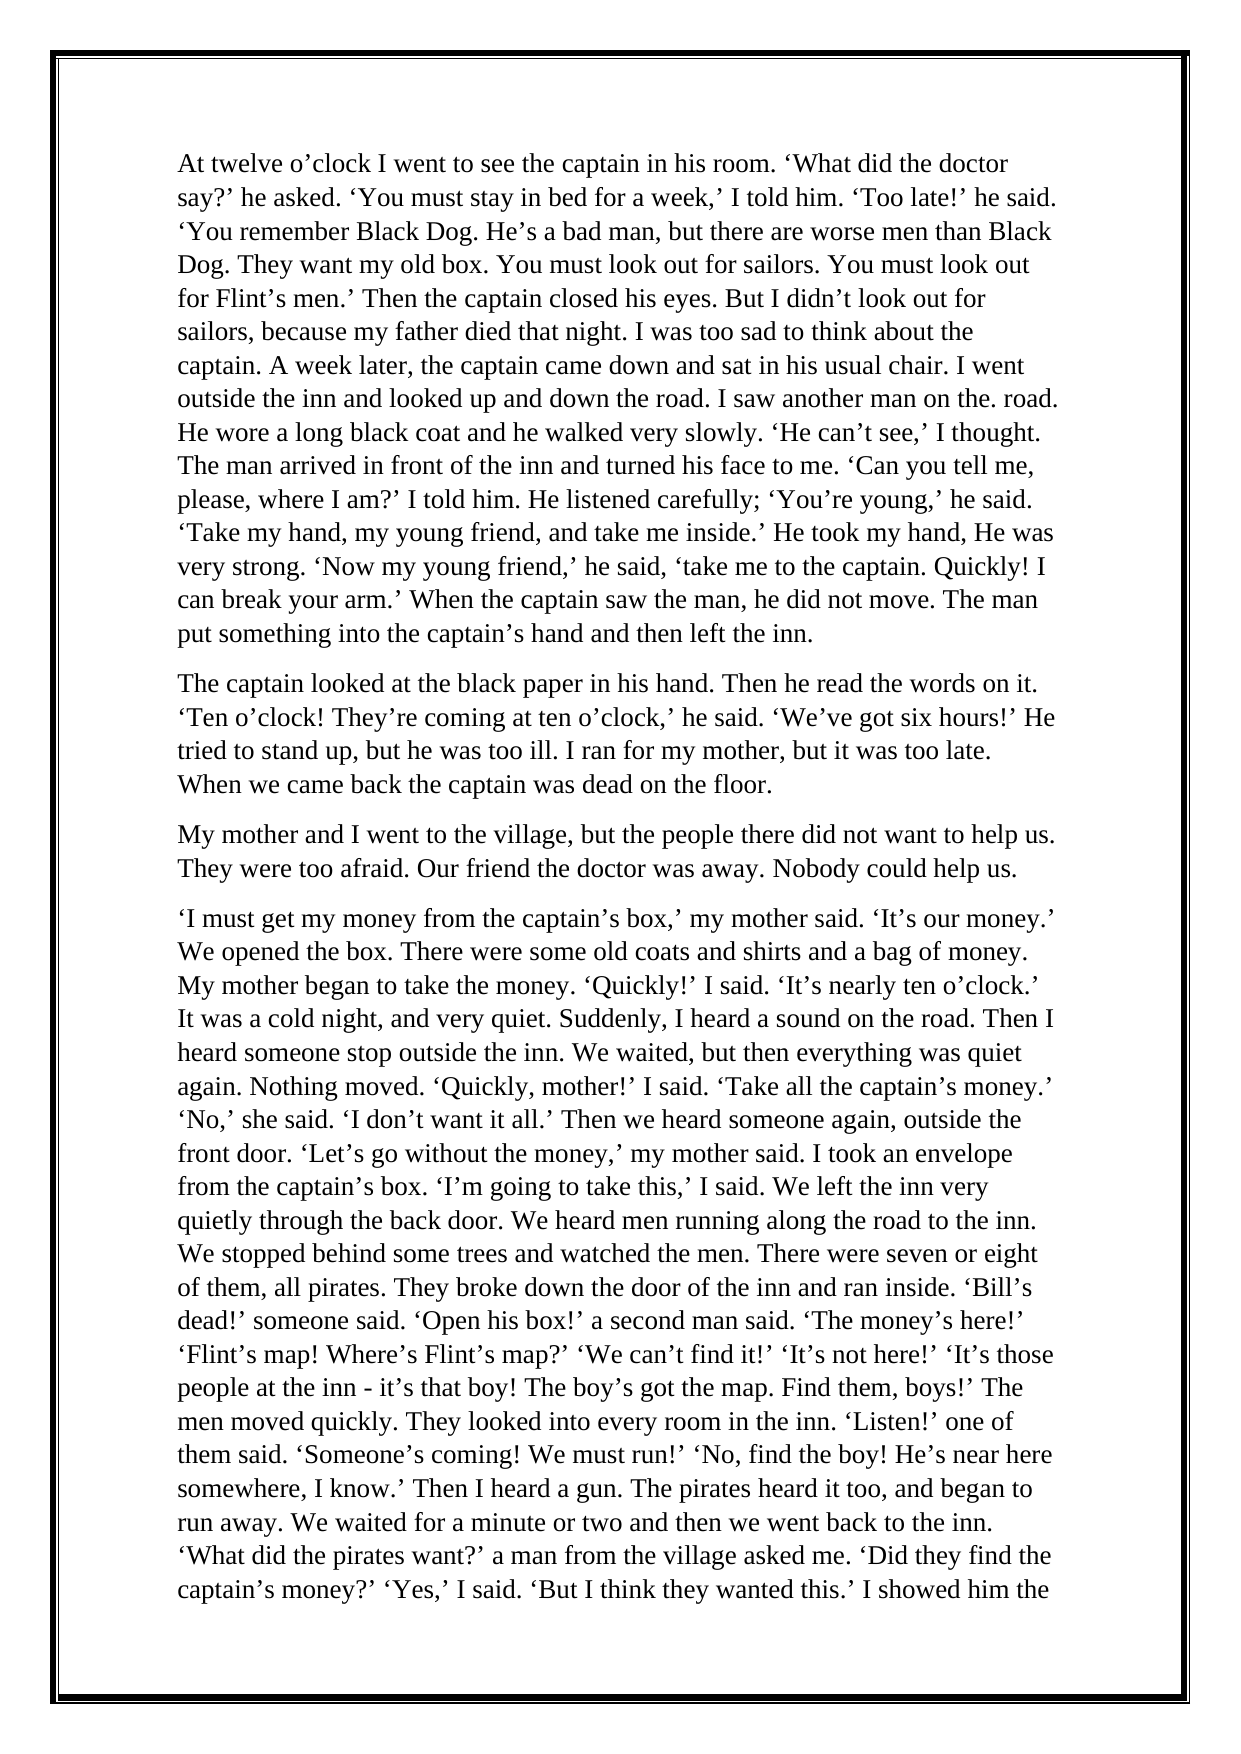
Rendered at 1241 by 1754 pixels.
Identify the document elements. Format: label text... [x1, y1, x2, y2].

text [177, 902, 1063, 1604]
text At twelve o’clock I went to see the captain in his room. ‘What did the doctor say?’ he asked. ‘You must stay in bed for a week,’ I told him. ‘Too late!’ he said. ‘You remember Black Dog. He’s a bad man, but there are worse men than Black Dog. They want my old box. You must look out for sailors. You must look out for Flint’s men.’ Then the captain closed his eyes. But I didn’t look out for sailors, because my father died that night. I was too sad to think about the captain. A week later, the captain came down and sat in his usual chair. I went outside the inn and looked up and down the road. I saw another man on the. road. He wore a long black coat and he walked very slowly. ‘He can’t see,’ I thought. The man arrived in front of the inn and turned his face to me. ‘Can you tell me, please, where I am?’ I told him. He listened carefully; ‘You’re young,’ he said. ‘Take my hand, my young friend, and take me inside.’ He took my hand, He was very strong. ‘Now my young friend,’ he said, ‘take me to the captain. Quickly! I can break your arm.’ When the captain saw the man, he did not move. The man put something into the captain’s hand and then left the inn. [177, 147, 1063, 648]
text The captain looked at the black paper in his hand. Then he read the words on it. ‘Ten o’clock! They’re coming at ten o’clock,’ he said. ‘We’ve got six hours!’ He tried to stand up, but he was too ill. I ran for my mother, but it was too late. When we came back the captain was dead on the floor. [177, 667, 1063, 799]
text My mother and I went to the village, but the people there did not want to help us. They were too afraid. Our friend the doctor was away. Nobody could help us. [177, 818, 1063, 883]
